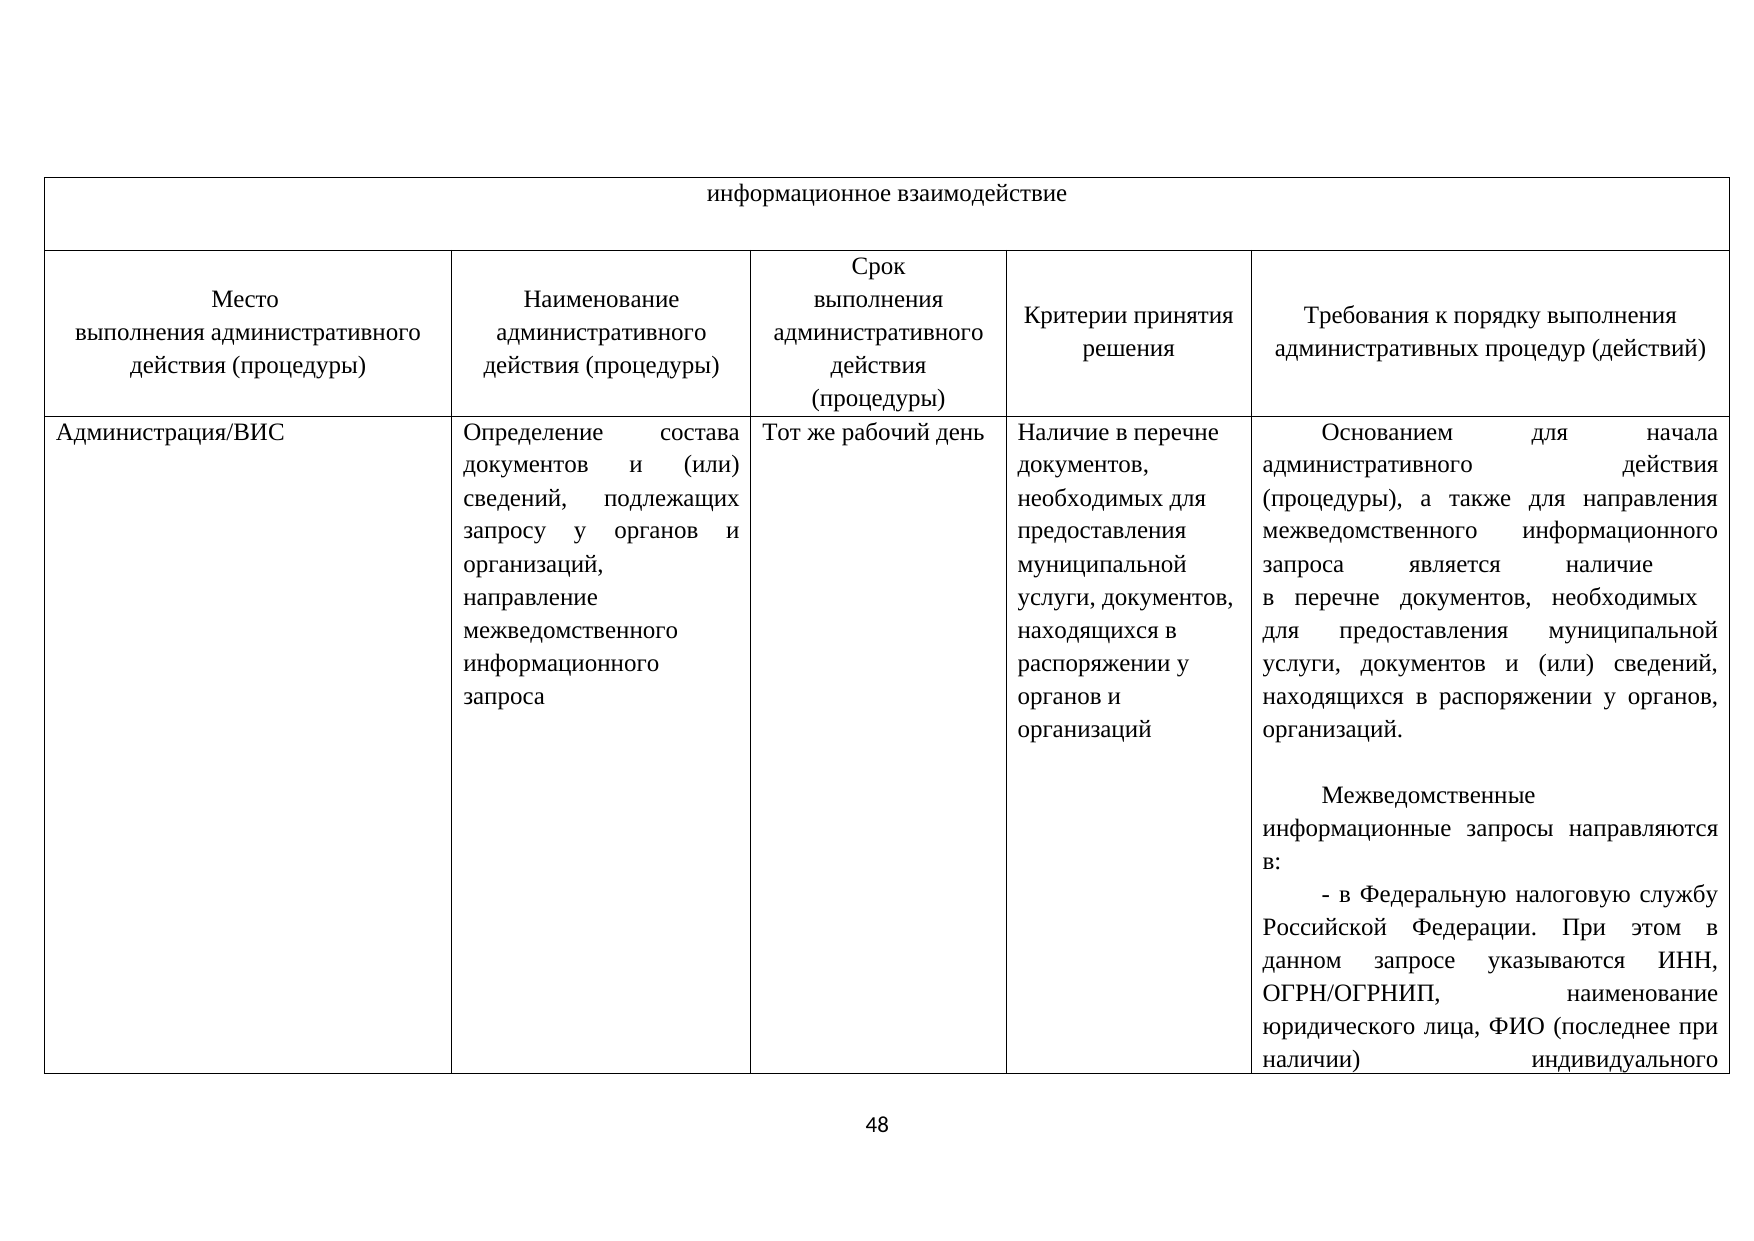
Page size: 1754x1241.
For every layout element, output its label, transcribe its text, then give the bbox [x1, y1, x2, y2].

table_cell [1252, 417, 1729, 1073]
table_cell Требования к порядку выполнения административных процедур (действий) [1252, 251, 1729, 416]
table_cell Место выполнения административного действия (процедуры) [45, 251, 451, 416]
table_cell Критерии принятия решения [1007, 251, 1251, 416]
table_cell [45, 178, 1729, 250]
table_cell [452, 417, 750, 1073]
table_cell Срок выполнения административного действия (процедуры) [751, 251, 1006, 416]
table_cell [1007, 417, 1251, 1073]
table_cell Администрация/ВИС [45, 417, 451, 1073]
table_cell Наименование административного действия (процедуры) [452, 251, 750, 416]
table_cell Тот же рабочий день [751, 417, 1006, 1073]
